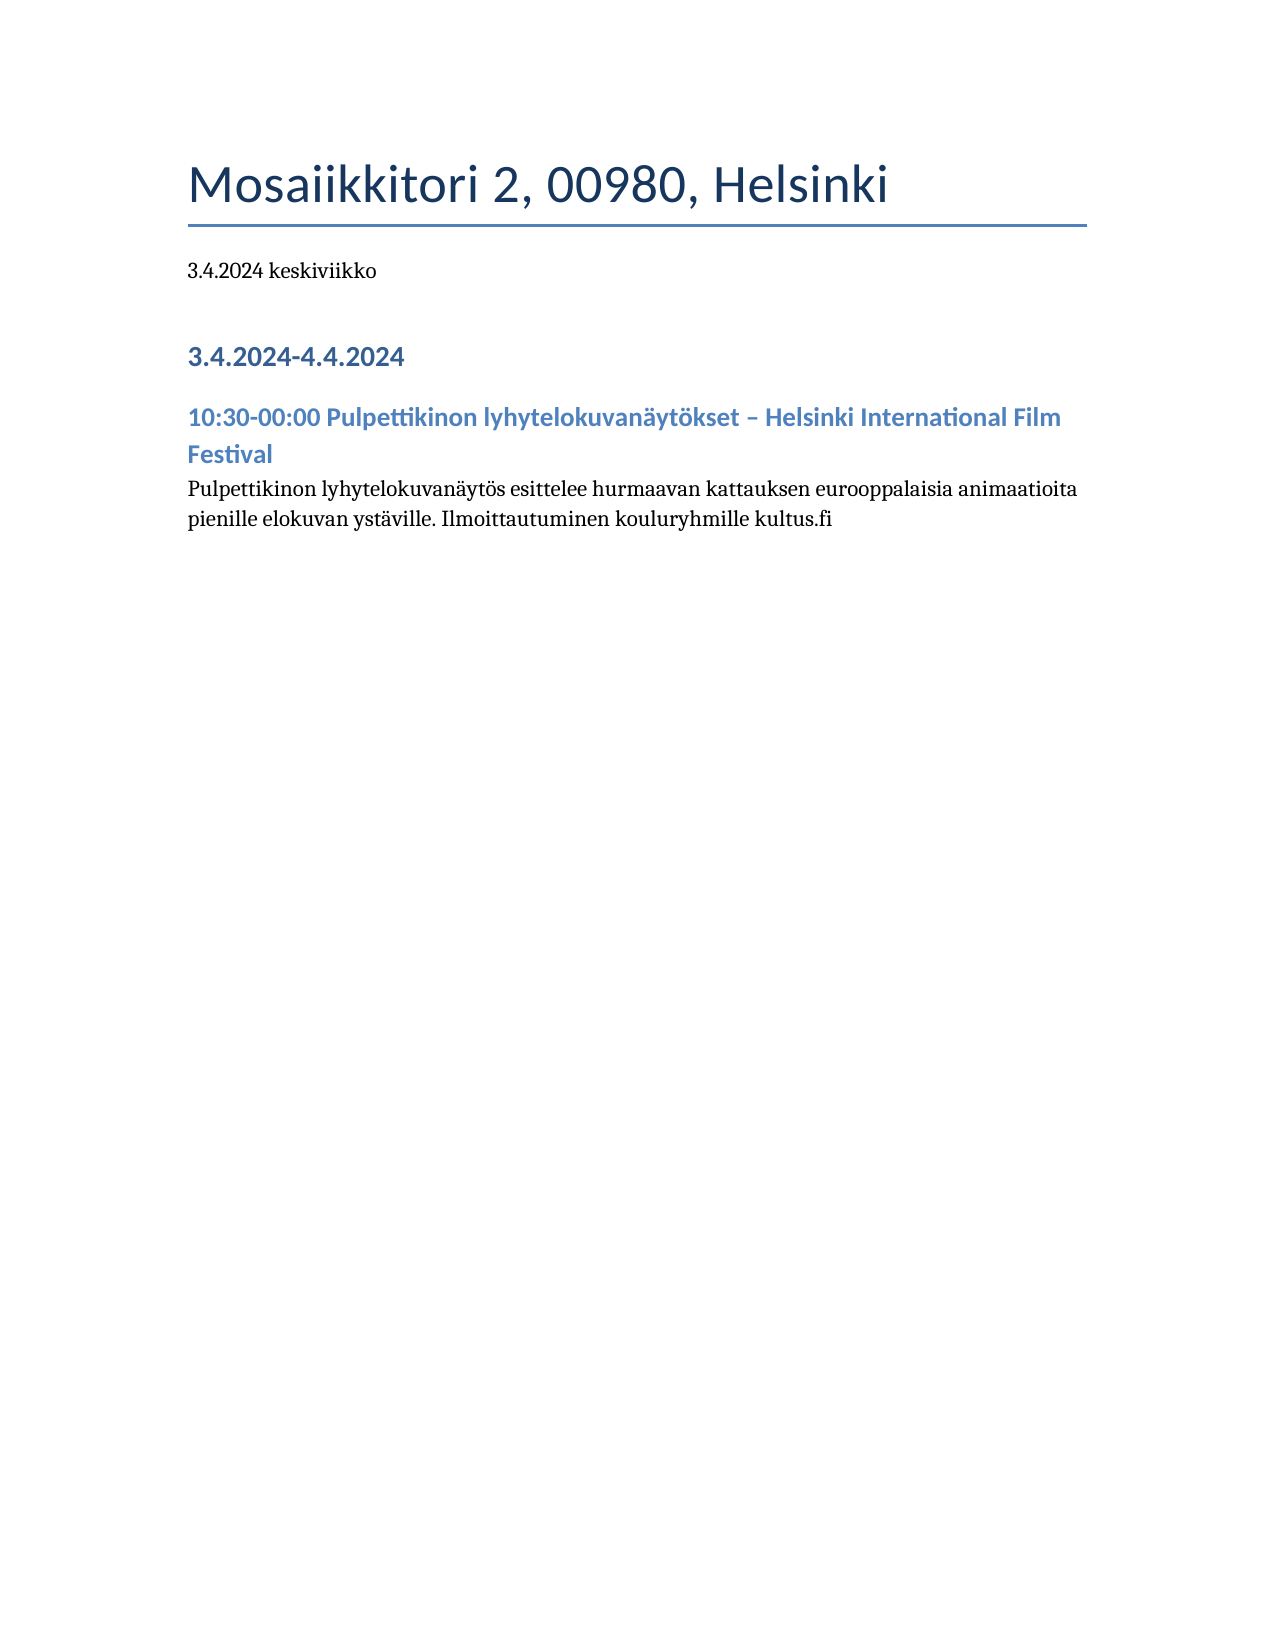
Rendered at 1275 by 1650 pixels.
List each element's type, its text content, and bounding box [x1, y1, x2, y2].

title Mosaiikkitori 2, 00980, Helsinki [187, 150, 1087, 227]
text Pulpettikinon lyhytelokuvanäytös esittelee hurmaavan kattauksen eurooppalaisia animaatioita pienille elokuvan ystäville. Ilmoittautuminen kouluryhmille kultus.fi [187, 476, 1087, 532]
subtitle 3.4.2024-4.4.2024 [187, 338, 1087, 374]
subtitle 10:30-00:00 Pulpettikinon lyhytelokuvanäytökset – Helsinki International Film Festival [187, 400, 1087, 471]
text 3.4.2024 keskiviikko [187, 258, 1087, 284]
